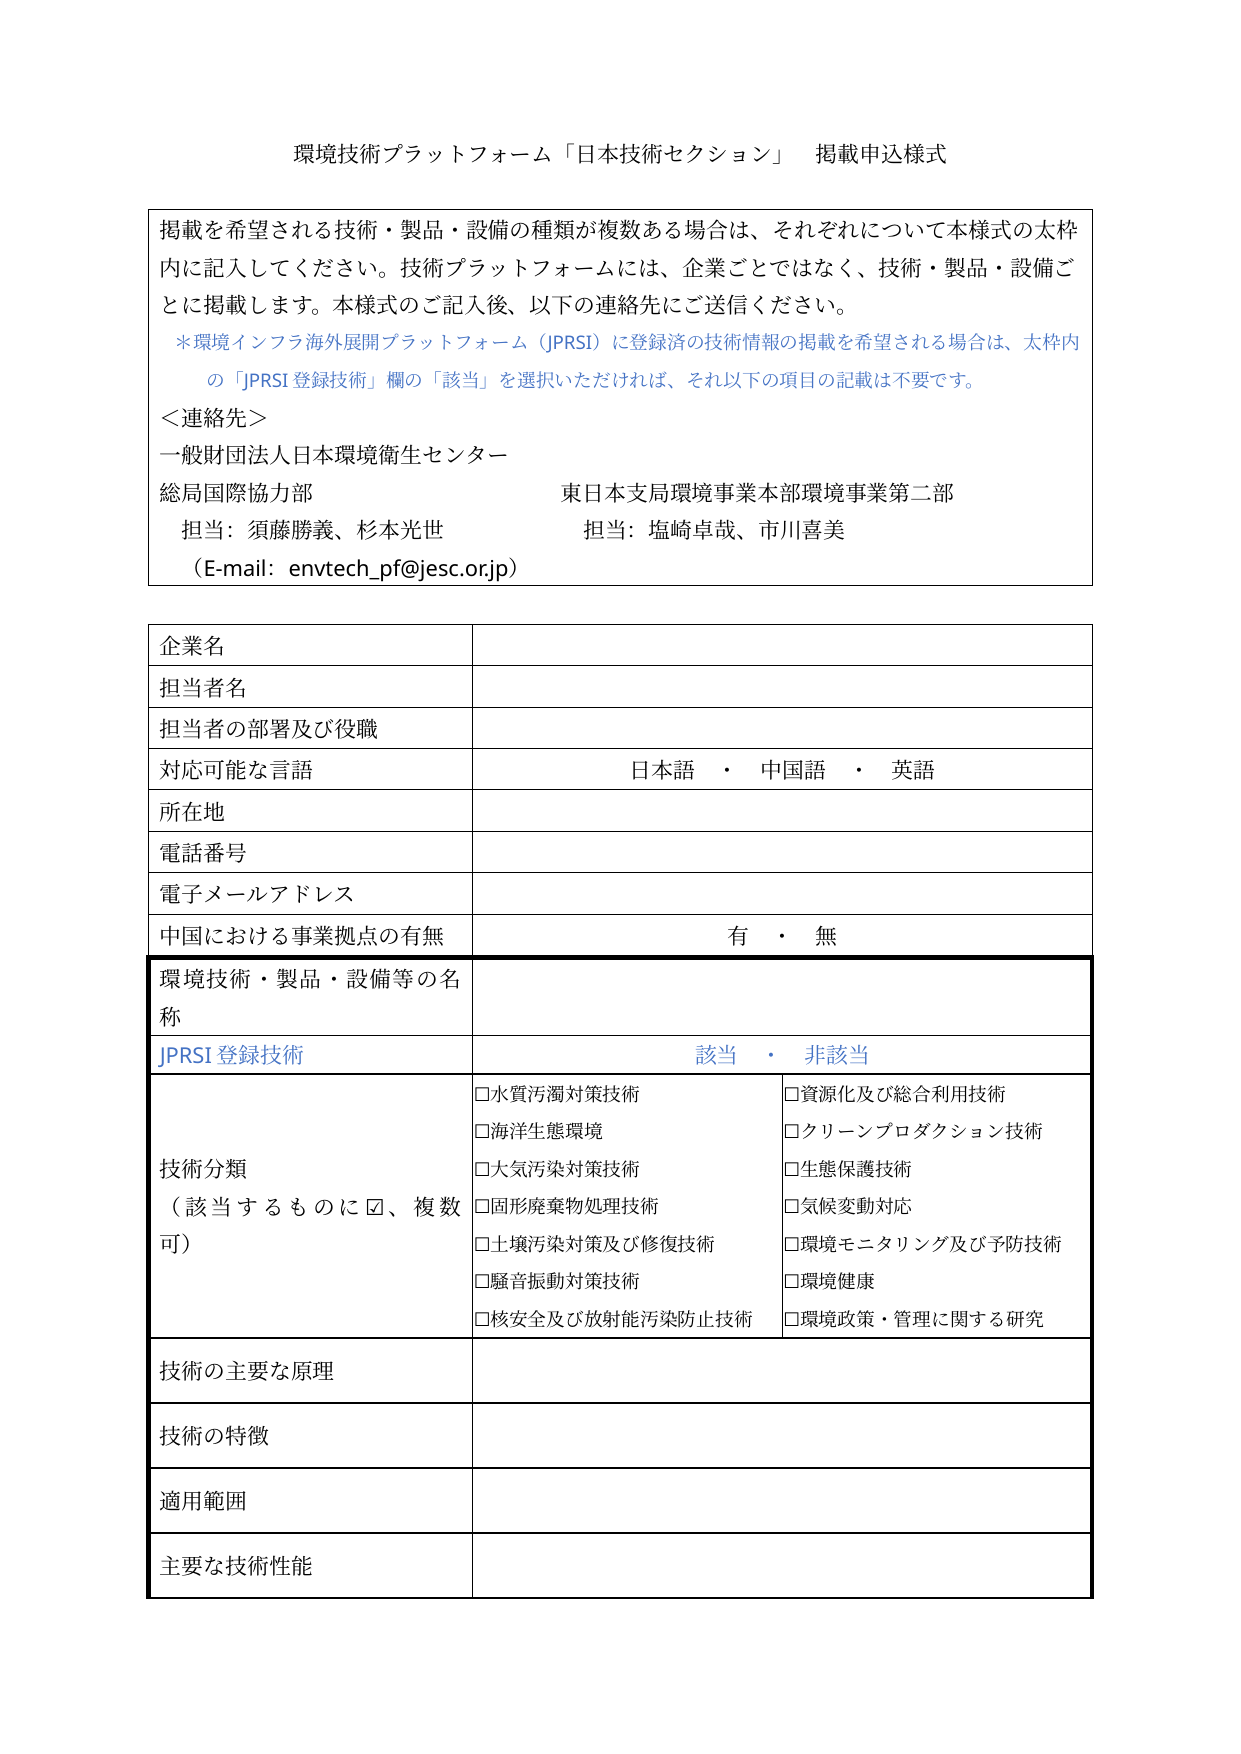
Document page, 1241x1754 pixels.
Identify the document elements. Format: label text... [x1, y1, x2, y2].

table_cell 中国における事業拠点の有無 [149, 915, 472, 955]
table_cell 資源化及び総合利用技術 クリーンプロダクション技術 生態保護技術 気候変動対応 環境モニタリング及び予防技術 環境健康 環境政策・管理に関する研究 [783, 1075, 1090, 1337]
table_cell [473, 708, 1092, 748]
table_cell [473, 1339, 1090, 1402]
table_cell 技術の主要な原理 [151, 1339, 472, 1402]
table_cell 担当者名 [149, 666, 472, 707]
table_cell 有 ・ 無 [473, 915, 1092, 955]
table_header 企業名 [149, 625, 472, 665]
table_cell JPRSI登録技術 [151, 1036, 472, 1073]
table_header [473, 625, 1092, 665]
table_cell 技術分類 （該当するものに☑、複数可） [151, 1075, 472, 1337]
table_cell [473, 666, 1092, 707]
table_cell 主要な技術性能 [151, 1534, 472, 1597]
table_cell [473, 1404, 1090, 1467]
table_cell [473, 1534, 1090, 1597]
table_header 掲載を希望される技術・製品・設備の種類が複数ある場合は、それぞれについて本様式の太枠内に記入してください。技術プラットフォームには、企業ごとではなく、技術・製品・設備ごとに掲載します。本様式のご記入後、以下の連絡先にご送信ください。 ＊環境インフラ海外展開プラットフォーム（JPRSI）に登録済の技術情報の掲載を希望される場合は、太枠内の「JPRSI登録技術」欄の「該当」を選択いただければ、それ以下の項目の記載は不要です。 ＜連絡先＞ 一般財団法人日本環境衛生センター 総局国際協力部 東日本支局環境事業本部環境事業第二部 担当：須藤勝義、杉本光世 担当：塩崎卓哉、市川喜美 （E-mail：envtech_pf@jesc.or.jp） [149, 210, 1092, 585]
table_cell 電子メールアドレス [149, 873, 472, 913]
table_cell 水質汚濁対策技術 海洋生態環境 大気汚染対策技術 固形廃棄物処理技術 土壌汚染対策及び修復技術 騒音振動対策技術 核安全及び放射能汚染防止技術 [473, 1075, 782, 1337]
table_cell 担当者の部署及び役職 [149, 708, 472, 748]
text 環境技術プラットフォーム「日本技術セクション」 掲載申込様式 [148, 134, 1092, 172]
table_cell [473, 790, 1092, 831]
table_cell 環境技術・製品・設備等の名称 [151, 960, 472, 1034]
table_cell 適用範囲 [151, 1469, 472, 1532]
table_cell 該当 ・ 非該当 [473, 1036, 1090, 1073]
table_cell [473, 960, 1090, 1034]
table_cell [473, 873, 1092, 913]
table_cell 対応可能な言語 [149, 749, 472, 789]
table_cell 日本語 ・ 中国語 ・ 英語 [473, 749, 1092, 789]
table_cell 電話番号 [149, 832, 472, 872]
table_cell 所在地 [149, 790, 472, 831]
table_cell [473, 1469, 1090, 1532]
table_cell 技術の特徴 [151, 1404, 472, 1467]
table_cell [473, 832, 1092, 872]
